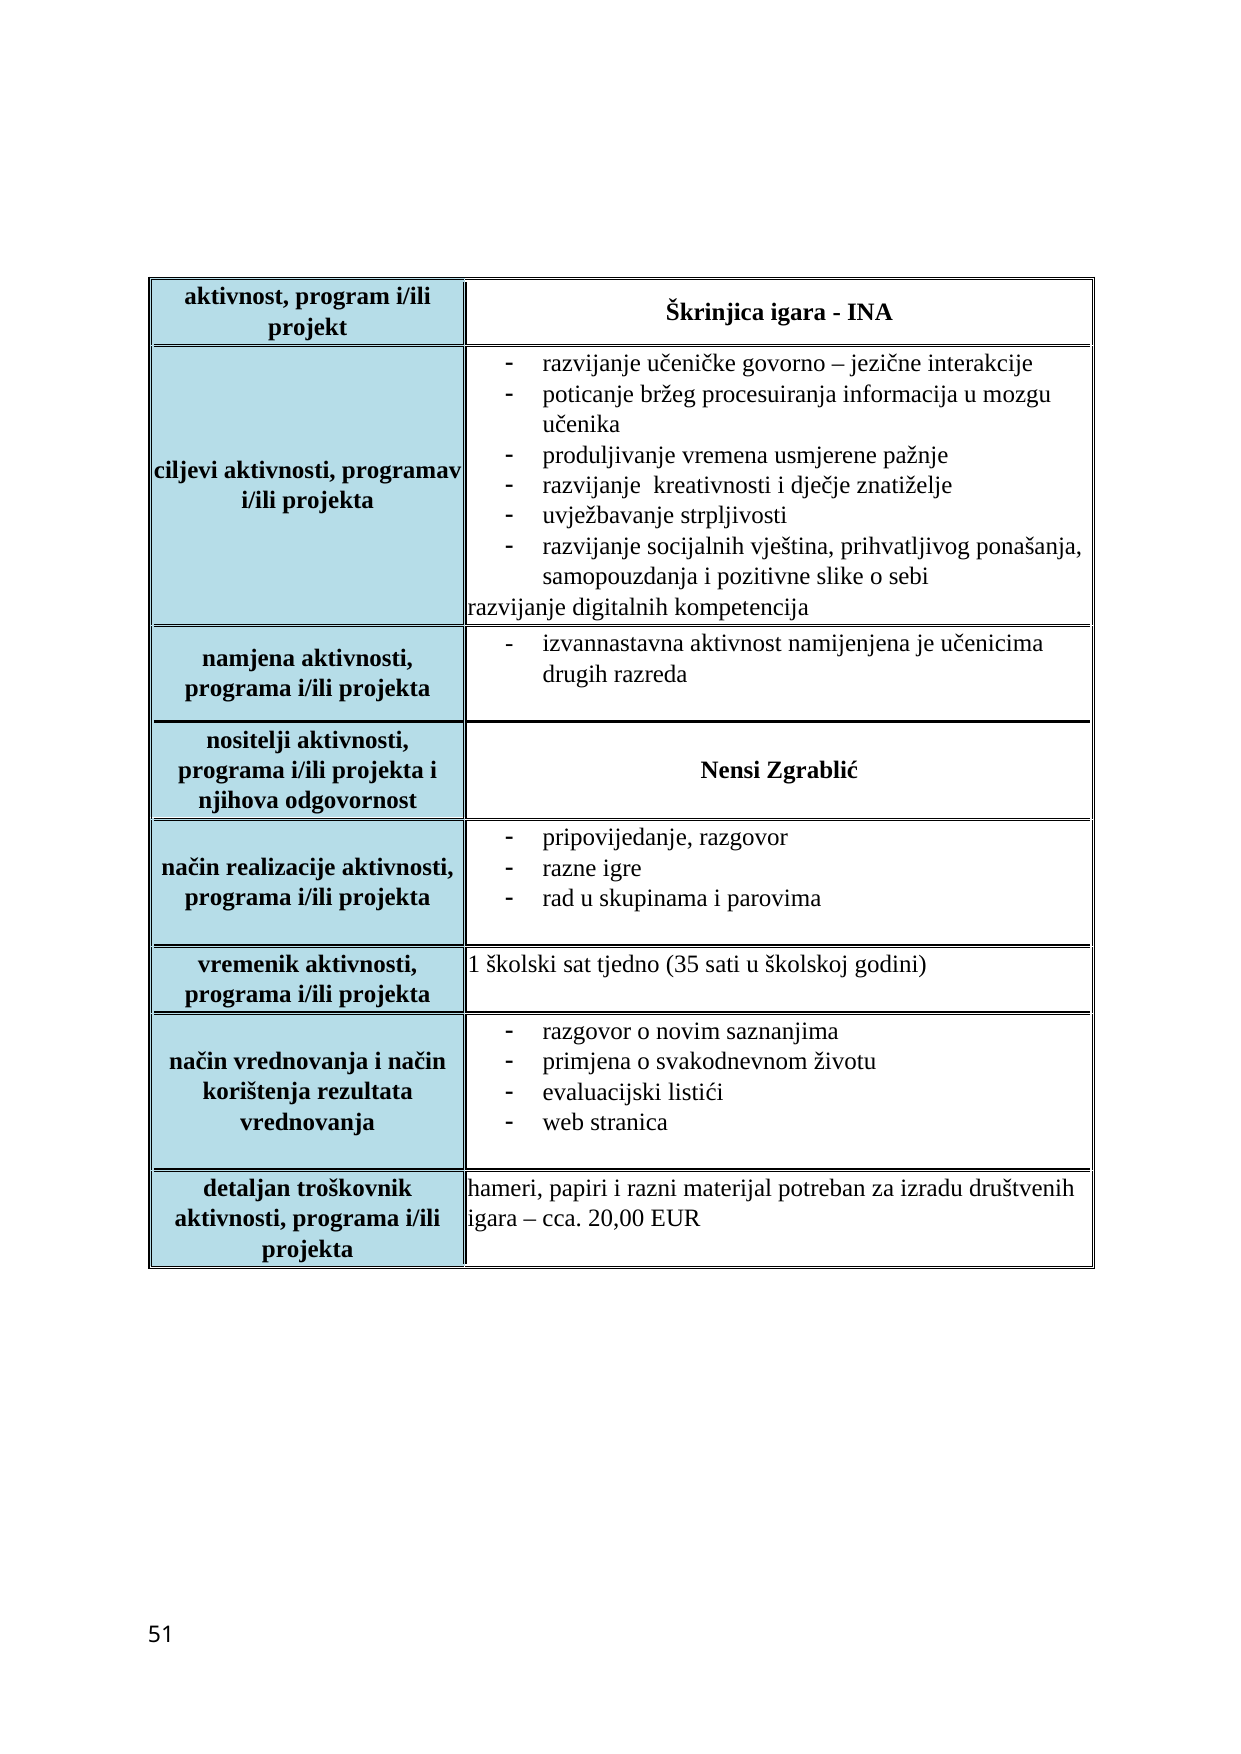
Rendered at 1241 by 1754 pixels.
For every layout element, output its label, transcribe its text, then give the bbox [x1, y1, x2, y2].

table_cell vremenik aktivnosti, programa i/ili projekta [152, 944, 463, 1011]
table_cell nositelji aktivnosti, programa i/ili projekta i njihova odgovornost [152, 720, 463, 817]
table_header aktivnost, program i/ili projekt [150, 278, 465, 344]
table_cell Nensi Zgrablić [467, 720, 1092, 817]
table_cell razvijanje učeničke govorno – jezične interakcije poticanje bržeg procesuiranja informacija u mozgu učenika produljivanje vremena usmjerene pažnje razvijanje kreativnosti i dječje znatiželje uvježbavanje strpljivosti razvijanje socijalnih vještina, prihvatljivog ponašanja, samopouzdanja i pozitivne slike o sebi razvijanje digitalnih kompetencija [465, 344, 1093, 624]
table_cell način vrednovanja i način korištenja rezultata vrednovanja [152, 1011, 463, 1168]
table_cell hameri, papiri i razni materijal potreban za izradu društvenih igara – cca. 20,00 EUR [465, 1168, 1092, 1266]
table_cell ciljevi aktivnosti, programav i/ili projekta [150, 344, 465, 624]
table_cell izvannastavna aktivnost namijenjena je učenicima drugih razreda [465, 624, 1093, 720]
table_cell način realizacije aktivnosti, programa i/ili projekta [152, 818, 463, 944]
table_cell detaljan troškovnik aktivnosti, programa i/ili projekta [152, 1168, 465, 1266]
table_cell 1 školski sat tjedno (35 sati u školskoj godini) [467, 944, 1092, 1011]
table_cell razgovor o novim saznanjima primjena o svakodnevnom životu evaluacijski listići web stranica [467, 1011, 1092, 1168]
table_cell namjena aktivnosti, programa i/ili projekta [150, 624, 465, 720]
table_header Škrinjica igara - INA [465, 280, 1092, 344]
table_cell pripovijedanje, razgovor razne igre rad u skupinama i parovima [467, 818, 1092, 944]
